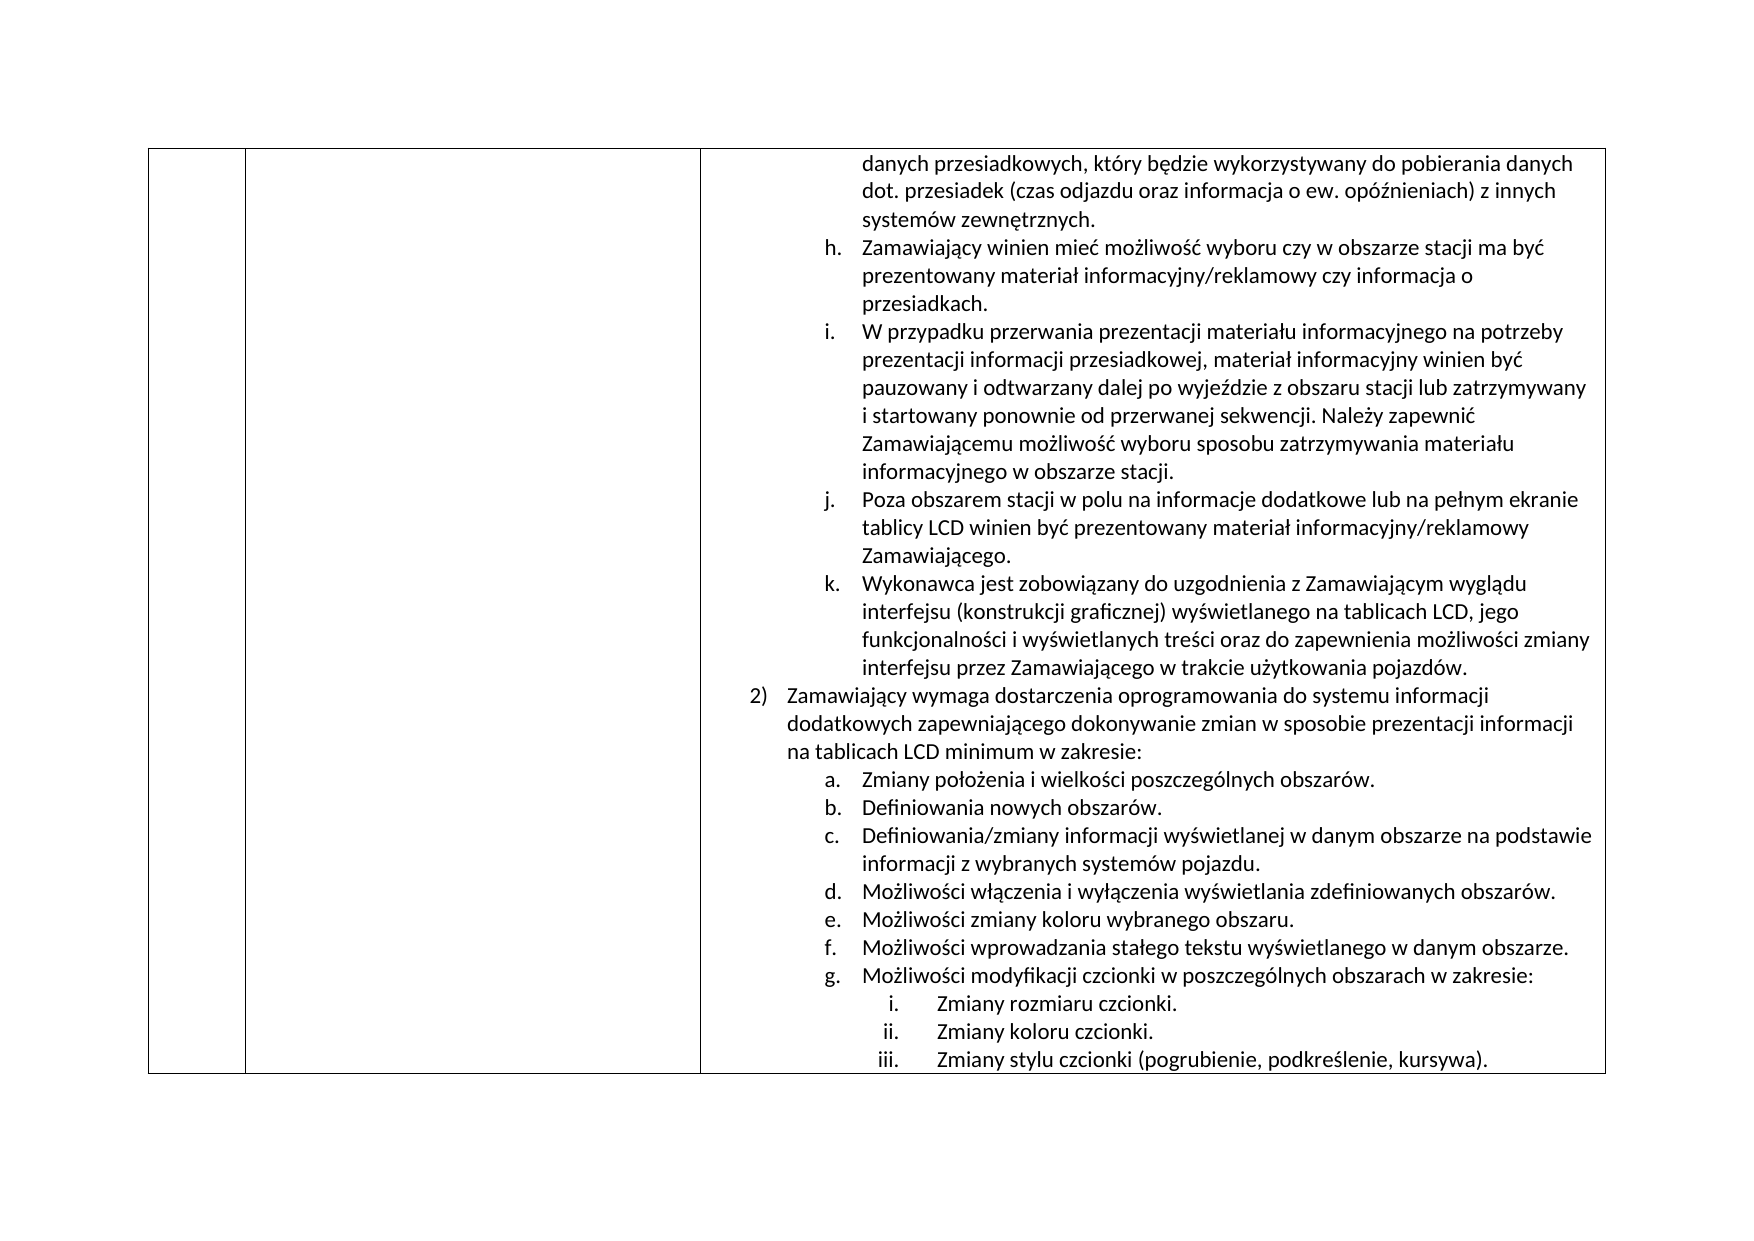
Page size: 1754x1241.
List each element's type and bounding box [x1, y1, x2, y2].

table_header [149, 149, 245, 1073]
table_header [701, 149, 1605, 1073]
table_header [246, 149, 700, 1073]
